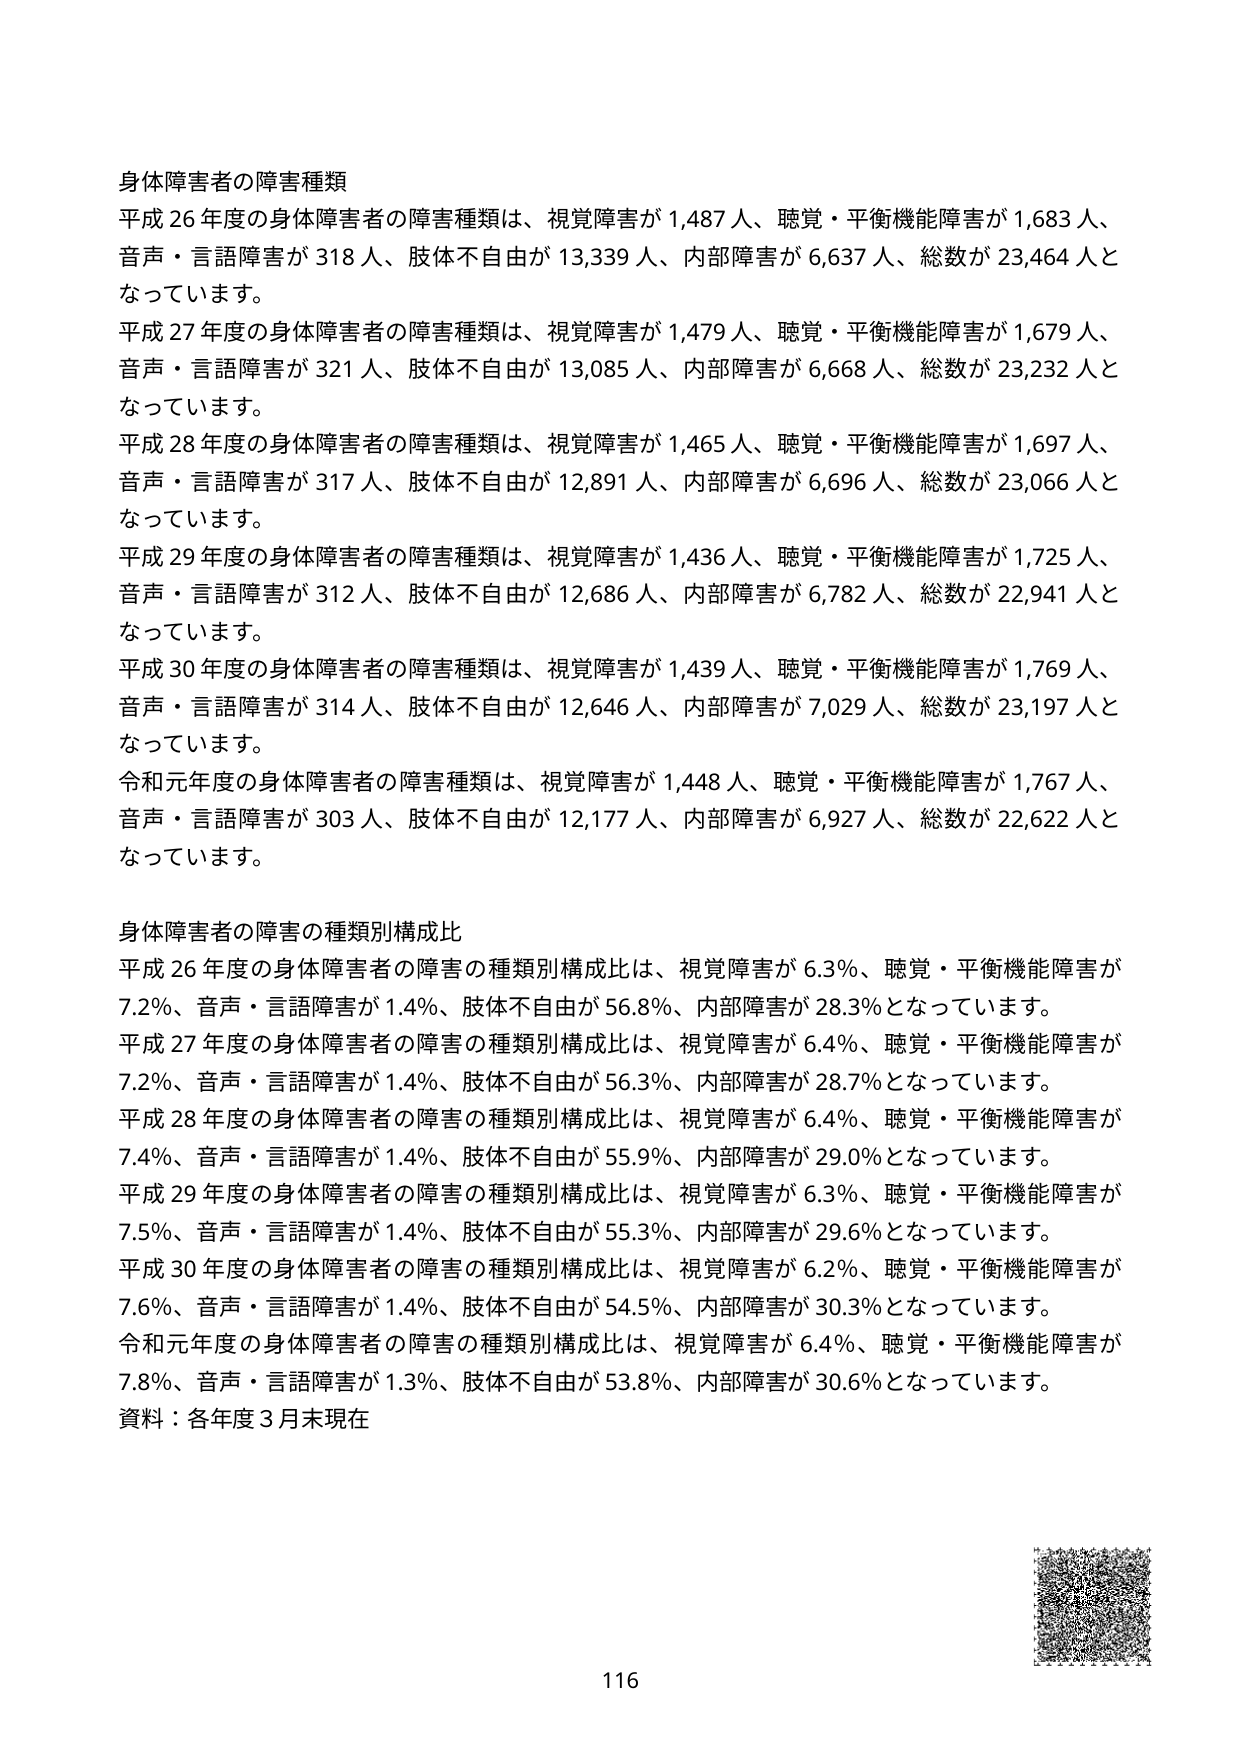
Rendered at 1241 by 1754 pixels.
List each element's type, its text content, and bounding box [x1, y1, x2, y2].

text 平成26年度の身体障害者の障害種類は、視覚障害が1,487人、聴覚・平衡機能障害が1,683人、音声・言語障害が318人、肢体不自由が13,339人、内部障害が6,637人、総数が23,464人となっています。 [118, 199, 1122, 312]
text 平成26年度の身体障害者の障害の種類別構成比は、視覚障害が6.3％、聴覚・平衡機能障害が7.2％、音声・言語障害が1.4％、肢体不自由が56.8％、内部障害が28.3％となっています。 [118, 949, 1122, 1024]
text 身体障害者の障害種類 [118, 162, 1122, 199]
text 資料：各年度３月末現在 [118, 1399, 1122, 1437]
text 平成29年度の身体障害者の障害の種類別構成比は、視覚障害が6.3％、聴覚・平衡機能障害が7.5％、音声・言語障害が1.4％、肢体不自由が55.3％、内部障害が29.6％となっています。 [118, 1174, 1122, 1249]
text 平成29年度の身体障害者の障害種類は、視覚障害が1,436人、聴覚・平衡機能障害が1,725人、音声・言語障害が312人、肢体不自由が12,686人、内部障害が6,782人、総数が22,941人となっています。 [118, 537, 1122, 649]
text 身体障害者の障害の種類別構成比 [118, 912, 1122, 949]
text 令和元年度の身体障害者の障害種類は、視覚障害が1,448人、聴覚・平衡機能障害が1,767人、音声・言語障害が303人、肢体不自由が12,177人、内部障害が6,927人、総数が22,622人となっています。 [118, 762, 1122, 874]
text 平成27年度の身体障害者の障害種類は、視覚障害が1,479人、聴覚・平衡機能障害が1,679人、音声・言語障害が321人、肢体不自由が13,085人、内部障害が6,668人、総数が23,232人となっています。 [118, 312, 1122, 424]
text 平成28年度の身体障害者の障害種類は、視覚障害が1,465人、聴覚・平衡機能障害が1,697人、音声・言語障害が317人、肢体不自由が12,891人、内部障害が6,696人、総数が23,066人となっています。 [118, 424, 1122, 537]
text 令和元年度の身体障害者の障害の種類別構成比は、視覚障害が6.4％、聴覚・平衡機能障害が7.8％、音声・言語障害が1.3％、肢体不自由が53.8％、内部障害が30.6％となっています。 [118, 1324, 1122, 1399]
text 平成30年度の身体障害者の障害の種類別構成比は、視覚障害が6.2％、聴覚・平衡機能障害が7.6％、音声・言語障害が1.4％、肢体不自由が54.5％、内部障害が30.3％となっています。 [118, 1249, 1122, 1324]
text 平成28年度の身体障害者の障害の種類別構成比は、視覚障害が6.4％、聴覚・平衡機能障害が7.4％、音声・言語障害が1.4％、肢体不自由が55.9％、内部障害が29.0％となっています。 [118, 1099, 1122, 1174]
text 平成27年度の身体障害者の障害の種類別構成比は、視覚障害が6.4％、聴覚・平衡機能障害が7.2％、音声・言語障害が1.4％、肢体不自由が56.3％、内部障害が28.7％となっています。 [118, 1024, 1122, 1099]
picture [1033, 1547, 1152, 1666]
text 平成30年度の身体障害者の障害種類は、視覚障害が1,439人、聴覚・平衡機能障害が1,769人、音声・言語障害が314人、肢体不自由が12,646人、内部障害が7,029人、総数が23,197人となっています。 [118, 649, 1122, 762]
